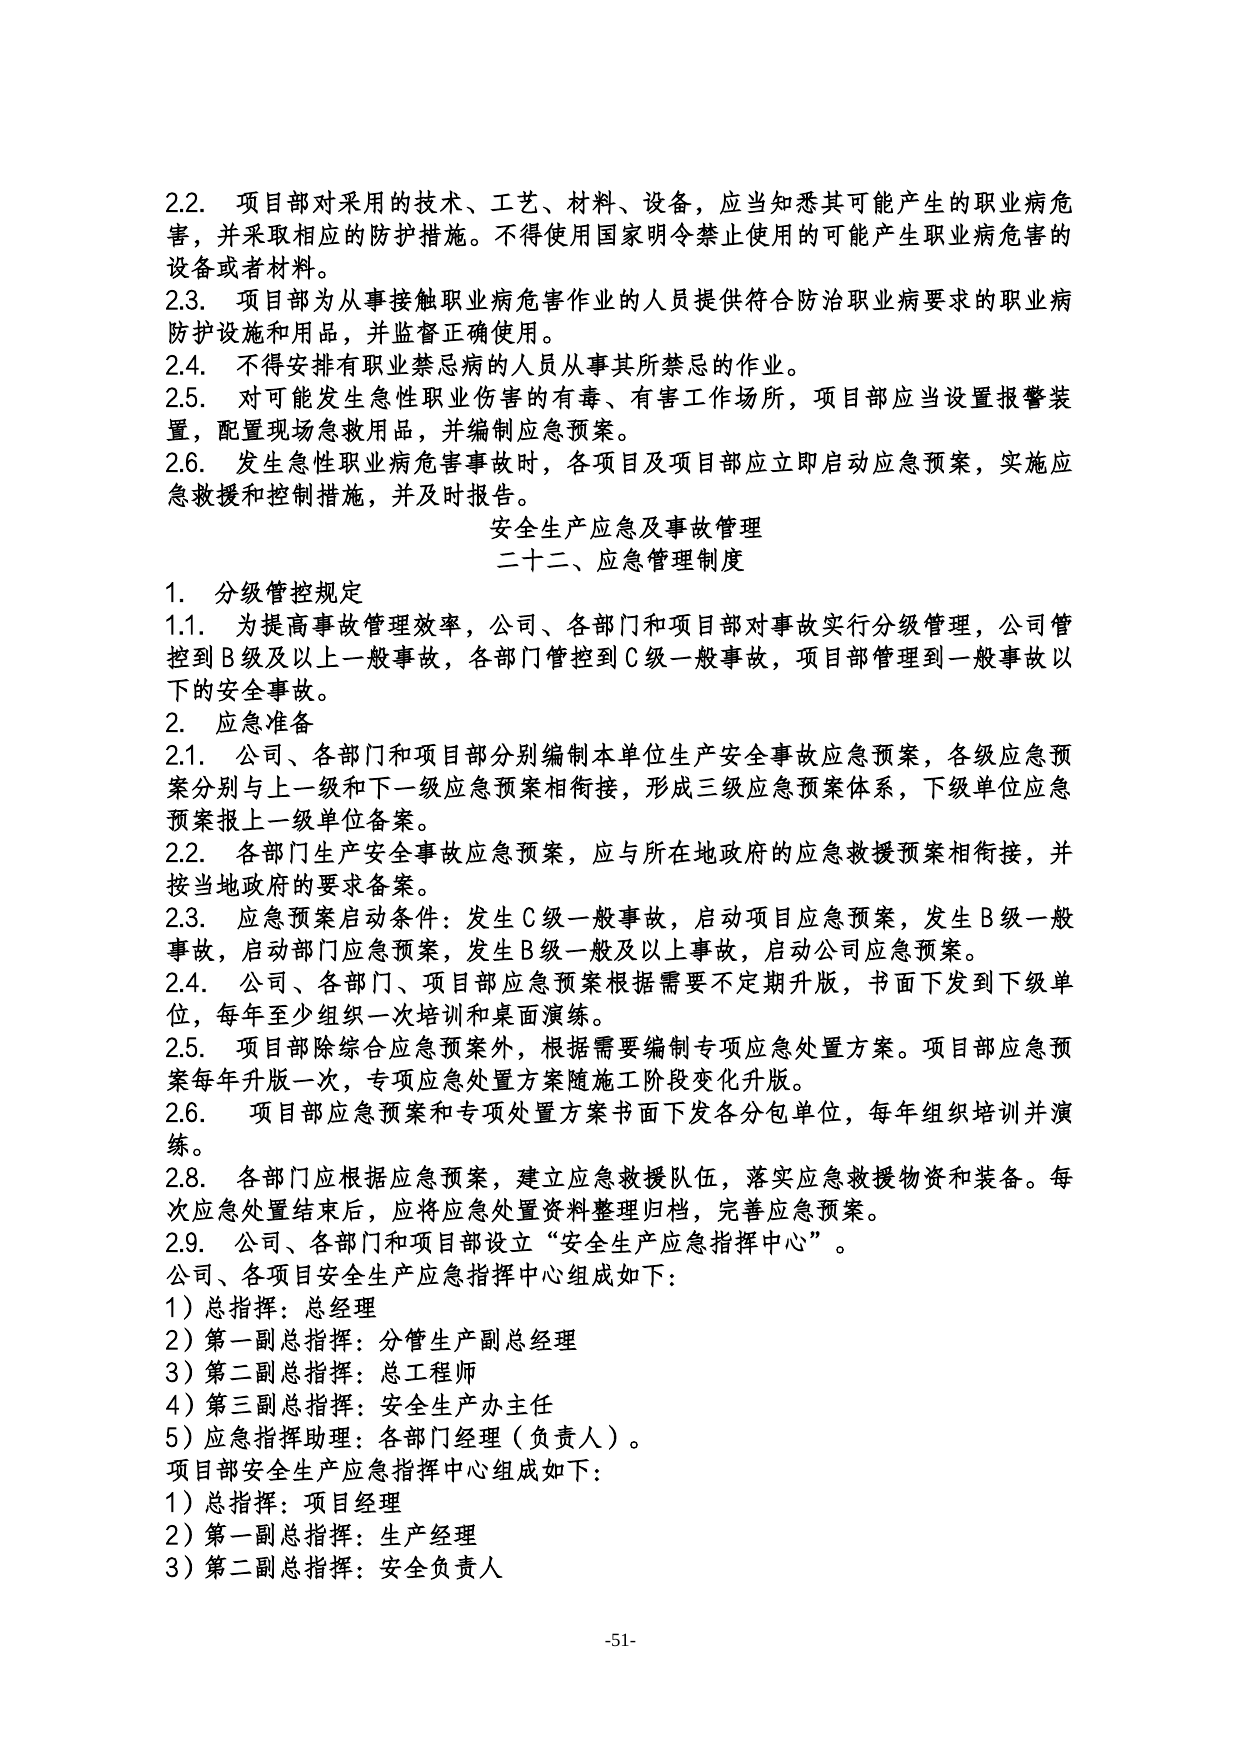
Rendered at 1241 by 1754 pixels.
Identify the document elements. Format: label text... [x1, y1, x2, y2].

text 2.4． 公司、各部门、项目部应急预案根据需要不定期升版，书面下发到下级单位，每年至少组织一次培训和桌面演练。 [165, 967, 1075, 1032]
text 2.6． 发生急性职业病危害事故时，各项目及项目部应立即启动应急预案，实施应急救援和控制措施，并及时报告。 [165, 447, 1075, 512]
text 2.1． 公司、各部门和项目部分别编制本单位生产安全事故应急预案，各级应急预案分别与上一级和下一级应急预案相衔接，形成三级应急预案体系，下级单位应急预案报上一级单位备案。 [165, 739, 1075, 837]
text 公司、各项目安全生产应急指挥中心组成如下： [165, 1259, 1075, 1292]
text 1． 分级管控规定 [165, 577, 1075, 609]
text 2）第一副总指挥：分管生产副总经理 [165, 1324, 1075, 1357]
text 3）第二副总指挥：总工程师 [165, 1357, 1075, 1389]
text 1.1． 为提高事故管理效率，公司、各部门和项目部对事故实行分级管理，公司管控到B级及以上一般事故，各部门管控到C级一般事故，项目部管理到一般事故以下的安全事故。 [165, 609, 1075, 707]
text 1）总指挥：总经理 [165, 1292, 1075, 1324]
text 2.6． 项目部应急预案和专项处置方案书面下发各分包单位，每年组织培训并演练。 [165, 1097, 1075, 1162]
text 1）总指挥：项目经理 [165, 1487, 1075, 1519]
text 5）应急指挥助理：各部门经理（负责人）。 [165, 1422, 1075, 1454]
text 3）第二副总指挥：安全负责人 [165, 1552, 1075, 1584]
text 2.3． 应急预案启动条件：发生C级一般事故，启动项目应急预案，发生B级一般事故，启动部门应急预案，发生B级一般及以上事故，启动公司应急预案。 [165, 902, 1075, 967]
text 2.2． 项目部对采用的技术、工艺、材料、设备，应当知悉其可能产生的职业病危害，并采取相应的防护措施。不得使用国家明令禁止使用的可能产生职业病危害的设备或者材料。 [165, 187, 1075, 284]
text 4）第三副总指挥：安全生产办主任 [165, 1389, 1075, 1422]
text 2.3． 项目部为从事接触职业病危害作业的人员提供符合防治职业病要求的职业病防护设施和用品，并监督正确使用。 [165, 284, 1075, 349]
text 2.2． 各部门生产安全事故应急预案，应与所在地政府的应急救援预案相衔接，并按当地政府的要求备案。 [165, 837, 1075, 902]
text 2.9． 公司、各部门和项目部设立“安全生产应急指挥中心”。 [165, 1227, 1075, 1259]
subtitle 安全生产应急及事故管理 [165, 512, 1075, 544]
text 2.5． 对可能发生急性职业伤害的有毒、有害工作场所，项目部应当设置报警装置，配置现场急救用品，并编制应急预案。 [165, 382, 1075, 447]
text 2． 应急准备 [165, 707, 1075, 739]
text 项目部安全生产应急指挥中心组成如下： [165, 1454, 1075, 1487]
text 2.5． 项目部除综合应急预案外，根据需要编制专项应急处置方案。项目部应急预案每年升版一次，专项应急处置方案随施工阶段变化升版。 [165, 1032, 1075, 1097]
subtitle 二十二、应急管理制度 [165, 544, 1075, 577]
text 2）第一副总指挥：生产经理 [165, 1519, 1075, 1552]
text 2.4． 不得安排有职业禁忌病的人员从事其所禁忌的作业。 [165, 349, 1075, 382]
text 2.8． 各部门应根据应急预案，建立应急救援队伍，落实应急救援物资和装备。每次应急处置结束后，应将应急处置资料整理归档，完善应急预案。 [165, 1162, 1075, 1227]
